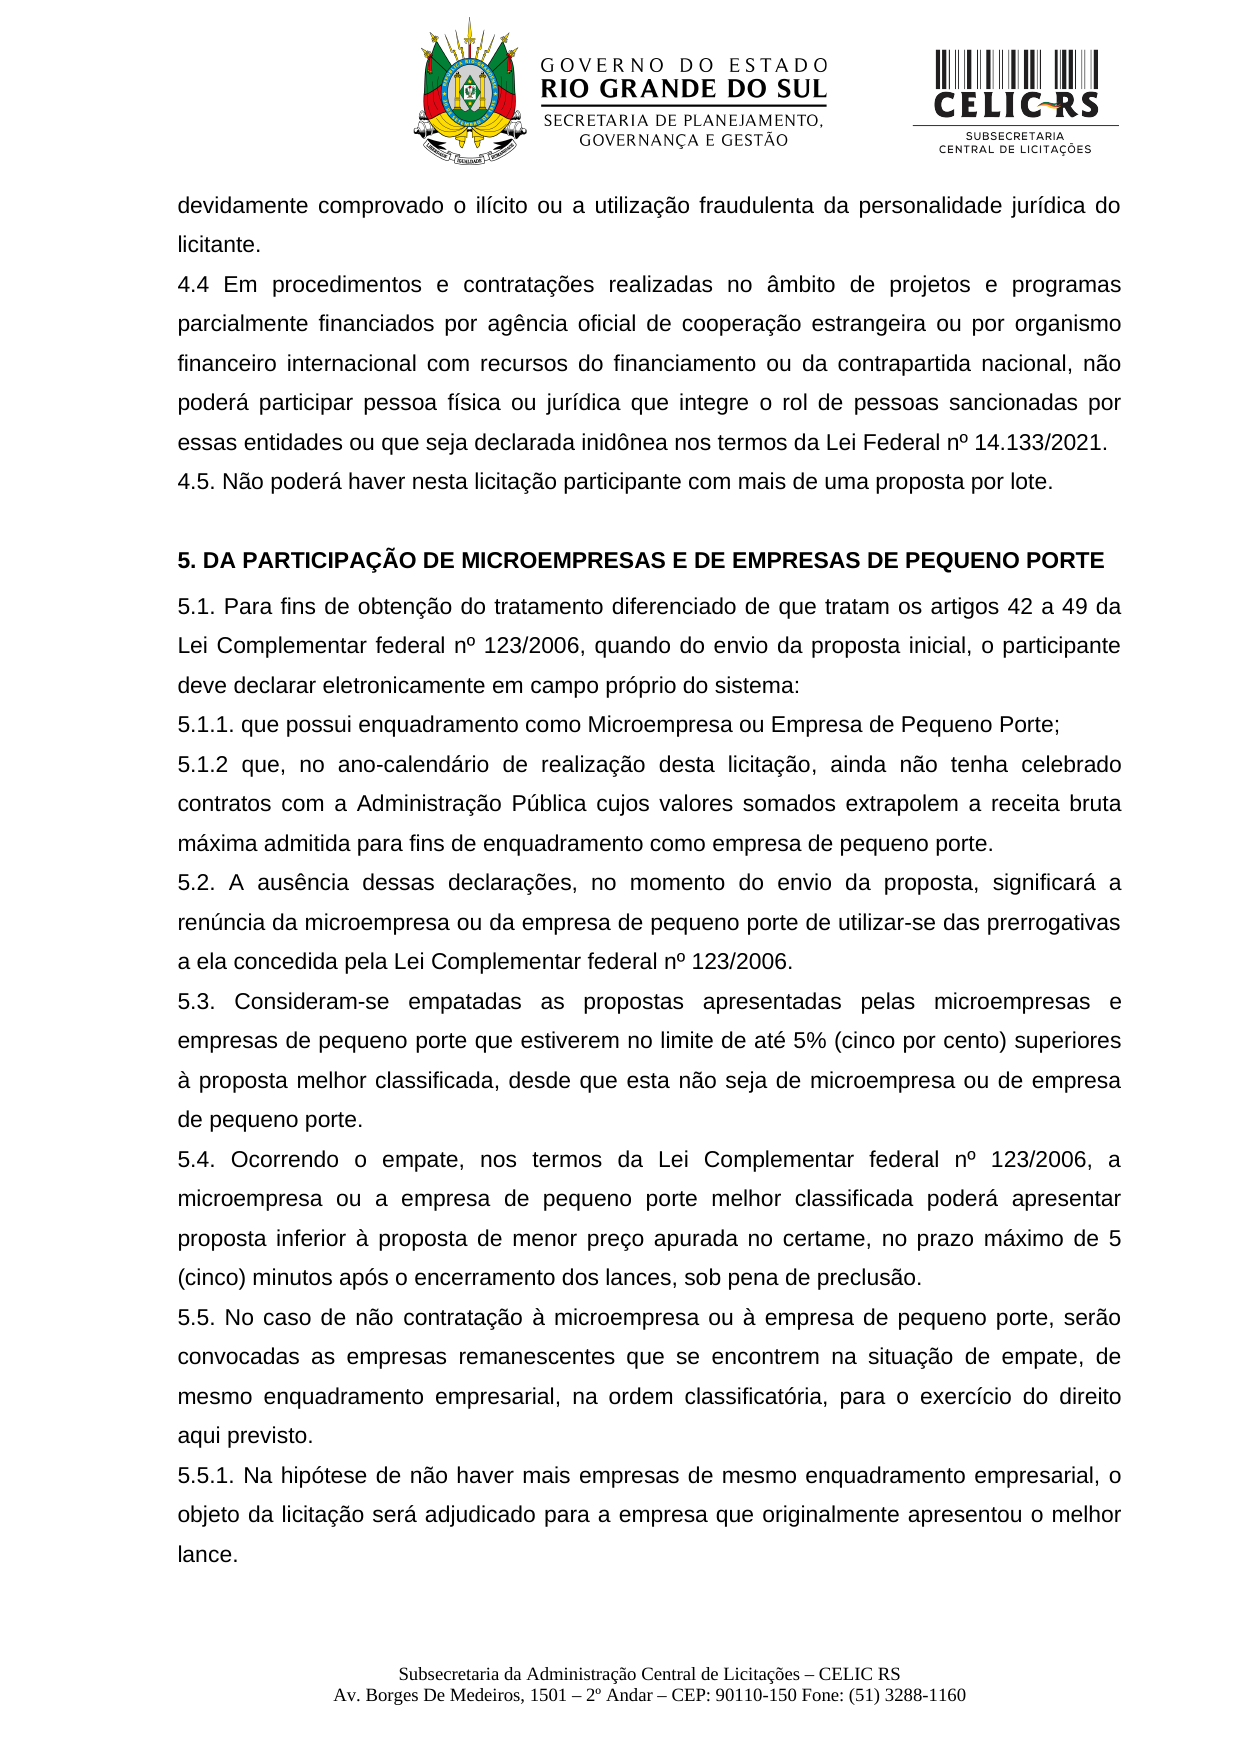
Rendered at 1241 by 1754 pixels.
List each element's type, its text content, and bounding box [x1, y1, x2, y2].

text 5.5. No caso de não contratação à microempresa ou à empresa de pequeno porte, serão convocadas as empresas remanescentes que se encontrem na situação de empate, de mesmo enquadramento empresarial, na ordem classificatória, para o exercício do direito aqui previsto. [177, 1304, 1122, 1448]
text 5.1. Para fins de obtenção do tratamento diferenciado de que tratam os artigos 42 a 49 da Lei Complementar federal nº 123/2006, quando do envio da proposta inicial, o participante deve declarar eletronicamente em campo próprio do sistema: [177, 593, 1122, 698]
text 5.1.1. que possui enquadramento como Microempresa ou Empresa de Pequeno Porte; [177, 711, 1122, 738]
text 5.4. Ocorrendo o empate, nos termos da Lei Complementar federal nº 123/2006, a microempresa ou a empresa de pequeno porte melhor classificada poderá apresentar proposta inferior à proposta de menor preço apurada no certame, no prazo máximo de 5 (cinco) minutos após o encerramento dos lances, sob pena de preclusão. [177, 1146, 1122, 1291]
text 4.5. Não poderá haver nesta licitação participante com mais de uma proposta por lote. [177, 468, 1122, 495]
subtitle 5. DA PARTICIPAÇÃO DE MICROEMPRESAS E DE EMPRESAS DE PEQUENO PORTE [177, 547, 1122, 574]
picture [909, 42, 1119, 159]
text 5.1.2 que, no ano-calendário de realização desta licitação, ainda não tenha celebrado contratos com a Administração Pública cujos valores somados extrapolem a receita bruta máxima admitida para fins de enquadramento como empresa de pequeno porte. [177, 751, 1122, 856]
text 5.5.1. Na hipótese de não haver mais empresas de mesmo enquadramento empresarial, o objeto da licitação será adjudicado para a empresa que originalmente apresentou o melhor lance. [177, 1462, 1122, 1567]
picture [413, 17, 827, 165]
text 5.2. A ausência dessas declarações, no momento do envio da proposta, significará a renúncia da microempresa ou da empresa de pequeno porte de utilizar-se das prerrogativas a ela concedida pela Lei Complementar federal nº 123/2006. [177, 869, 1122, 975]
text 5.3. Consideram-se empatadas as propostas apresentadas pelas microempresas e empresas de pequeno porte que estiverem no limite de até 5% (cinco por cento) superiores à proposta melhor classificada, desde que esta não seja de microempresa ou de empresa de pequeno porte. [177, 988, 1122, 1133]
text 4.4 Em procedimentos e contratações realizadas no âmbito de projetos e programas parcialmente financiados por agência oficial de cooperação estrangeira ou por organismo financeiro internacional com recursos do financiamento ou da contrapartida nacional, não poderá participar pessoa física ou jurídica que integre o rol de pessoas sancionadas por essas entidades ou que seja declarada inidônea nos termos da Lei Federal nº 14.133/2021. [177, 271, 1122, 455]
